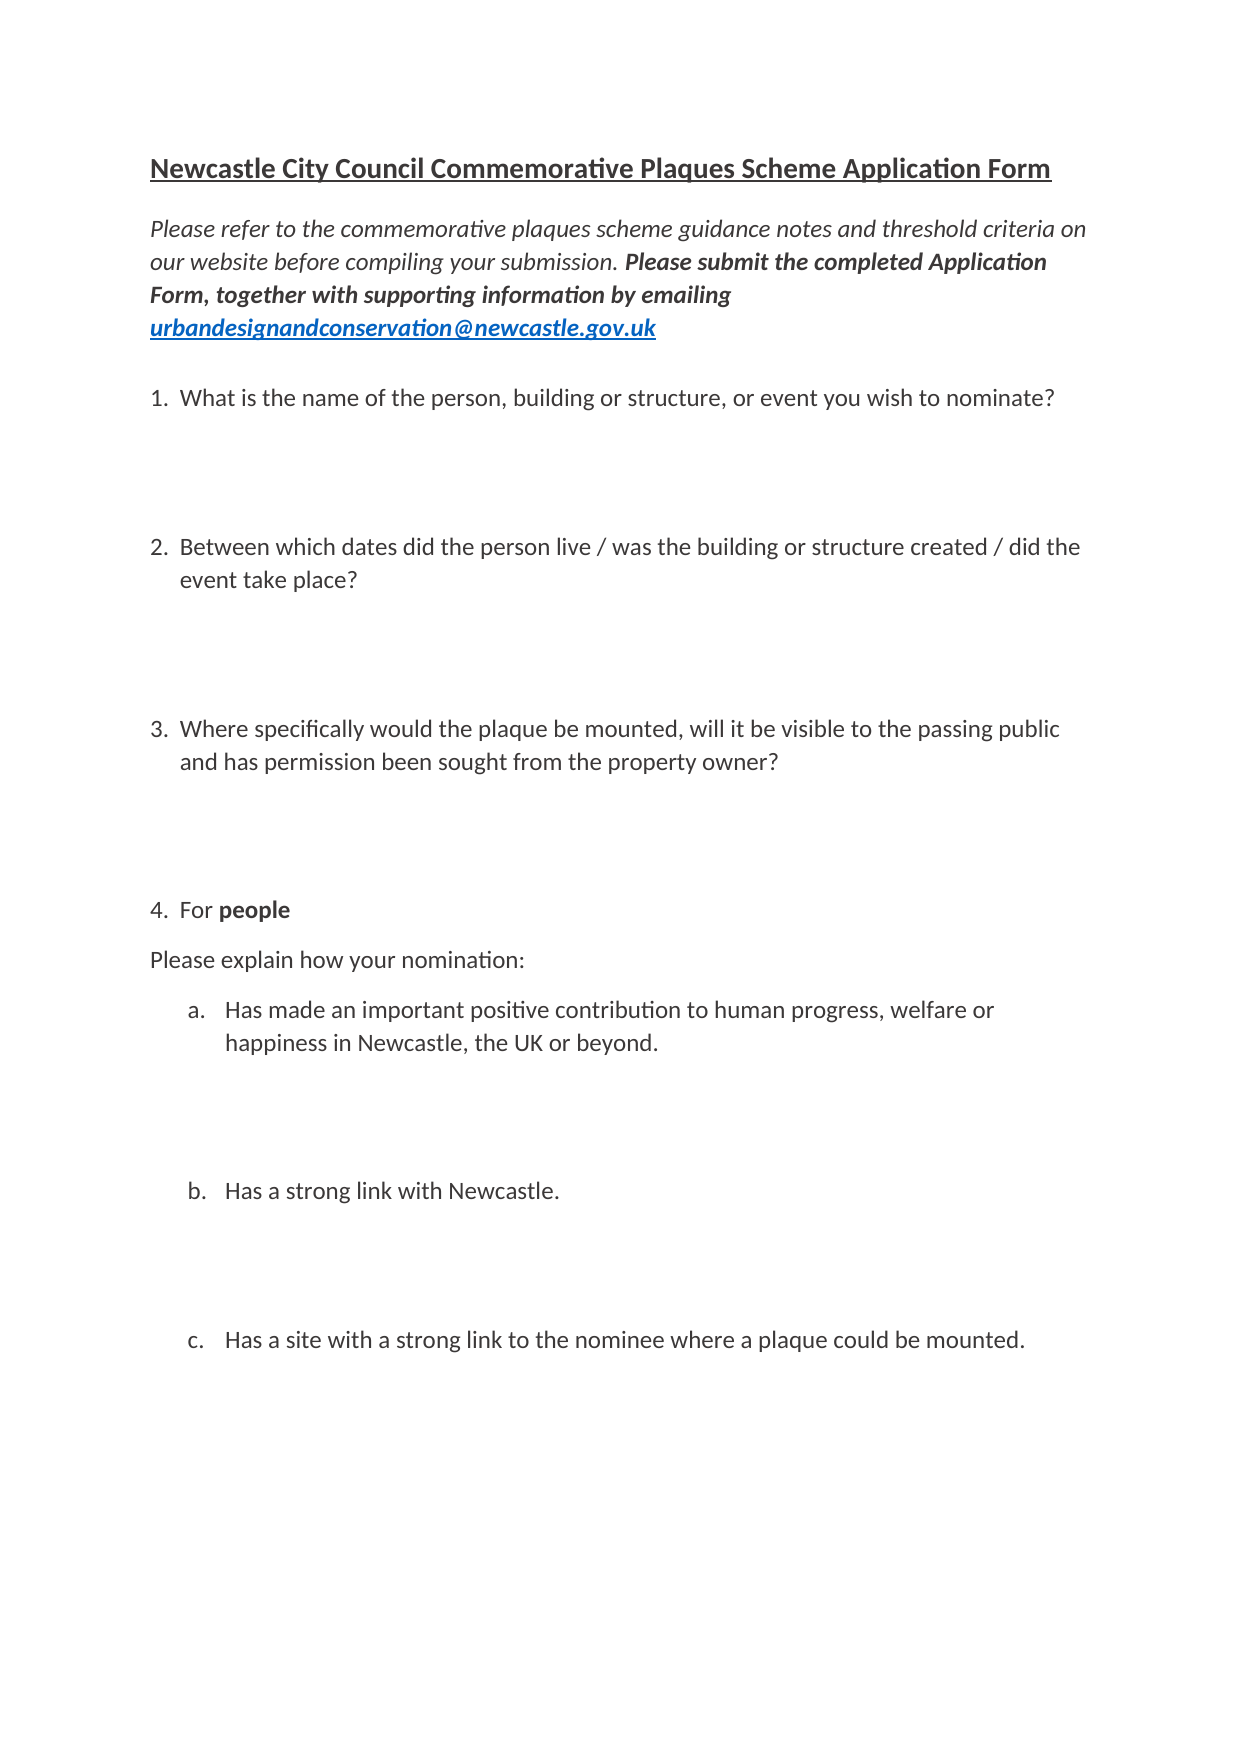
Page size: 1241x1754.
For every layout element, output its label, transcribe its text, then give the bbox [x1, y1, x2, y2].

text Please explain how your nomination: [150, 944, 1090, 975]
text Newcastle City Council Commemorative Plaques Scheme Application Form [150, 150, 1090, 186]
list Has a site with a strong link to the nominee where a plaque could be mounted. [187, 1324, 1090, 1355]
list Where specifically would the plaque be mounted, will it be visible to the passing public and has permission been sought from the property owner? [150, 713, 1090, 776]
list For people [150, 895, 1090, 925]
list Between which dates did the person live / was the building or structure created / did the event take place? [150, 531, 1090, 595]
list What is the name of the person, building or structure, or event you wish to nominate? [150, 383, 1090, 413]
text Please refer to the commemorative plaques scheme guidance notes and threshold criteria on our website before compiling your submission. Please submit the completed Application Form, together with supporting information by emailing urbandesignandconservation@newcastle.gov.uk [150, 213, 1090, 343]
list Has a strong link with Newcastle. [187, 1176, 1090, 1206]
list Has made an important positive contribution to human progress, welfare or happiness in Newcastle, the UK or beyond. [187, 994, 1090, 1057]
